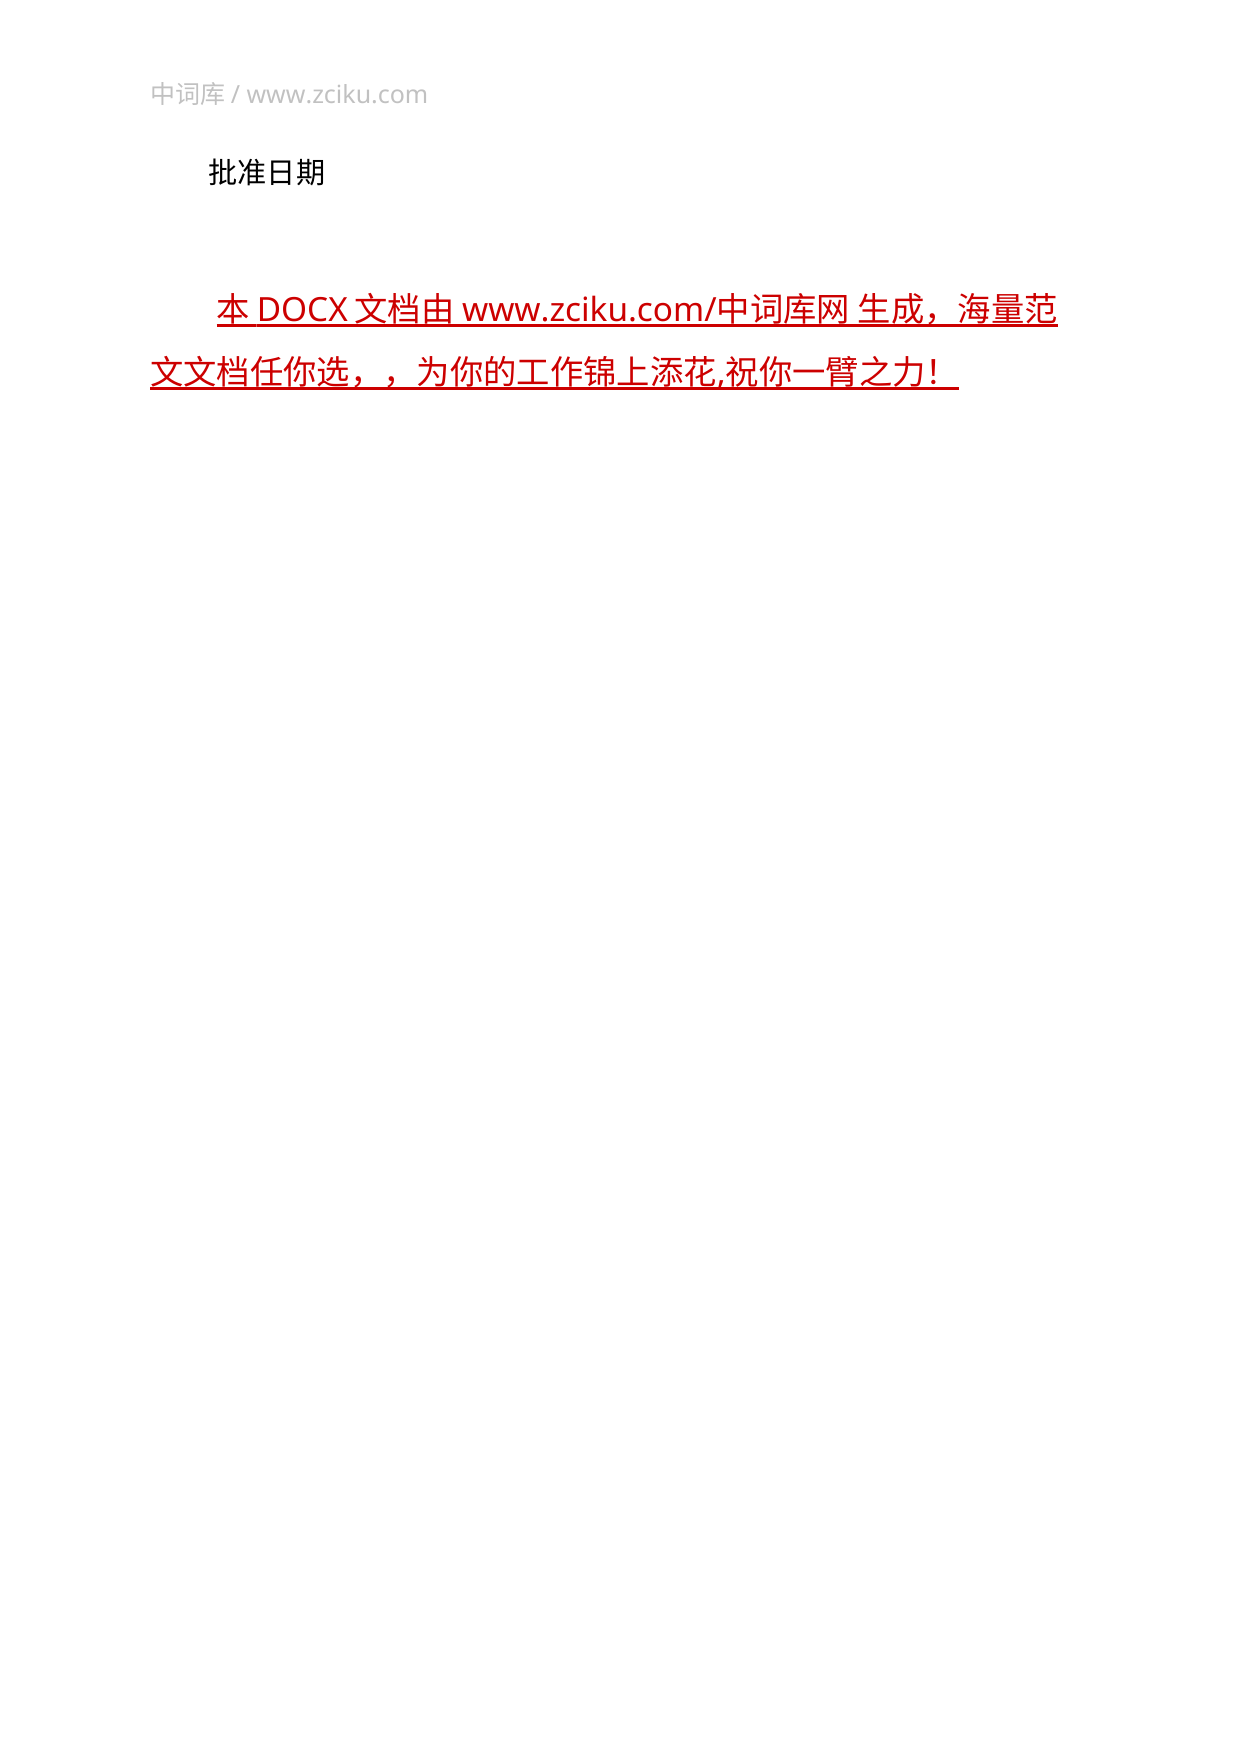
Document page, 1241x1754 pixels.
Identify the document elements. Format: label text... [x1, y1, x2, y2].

text 本DOCX文档由 www.zciku.com/中词库网 生成，海量范文文档任你选，，为你的工作锦上添花,祝你一臂之力！ [150, 283, 1090, 394]
text 批准日期 [150, 150, 1090, 192]
